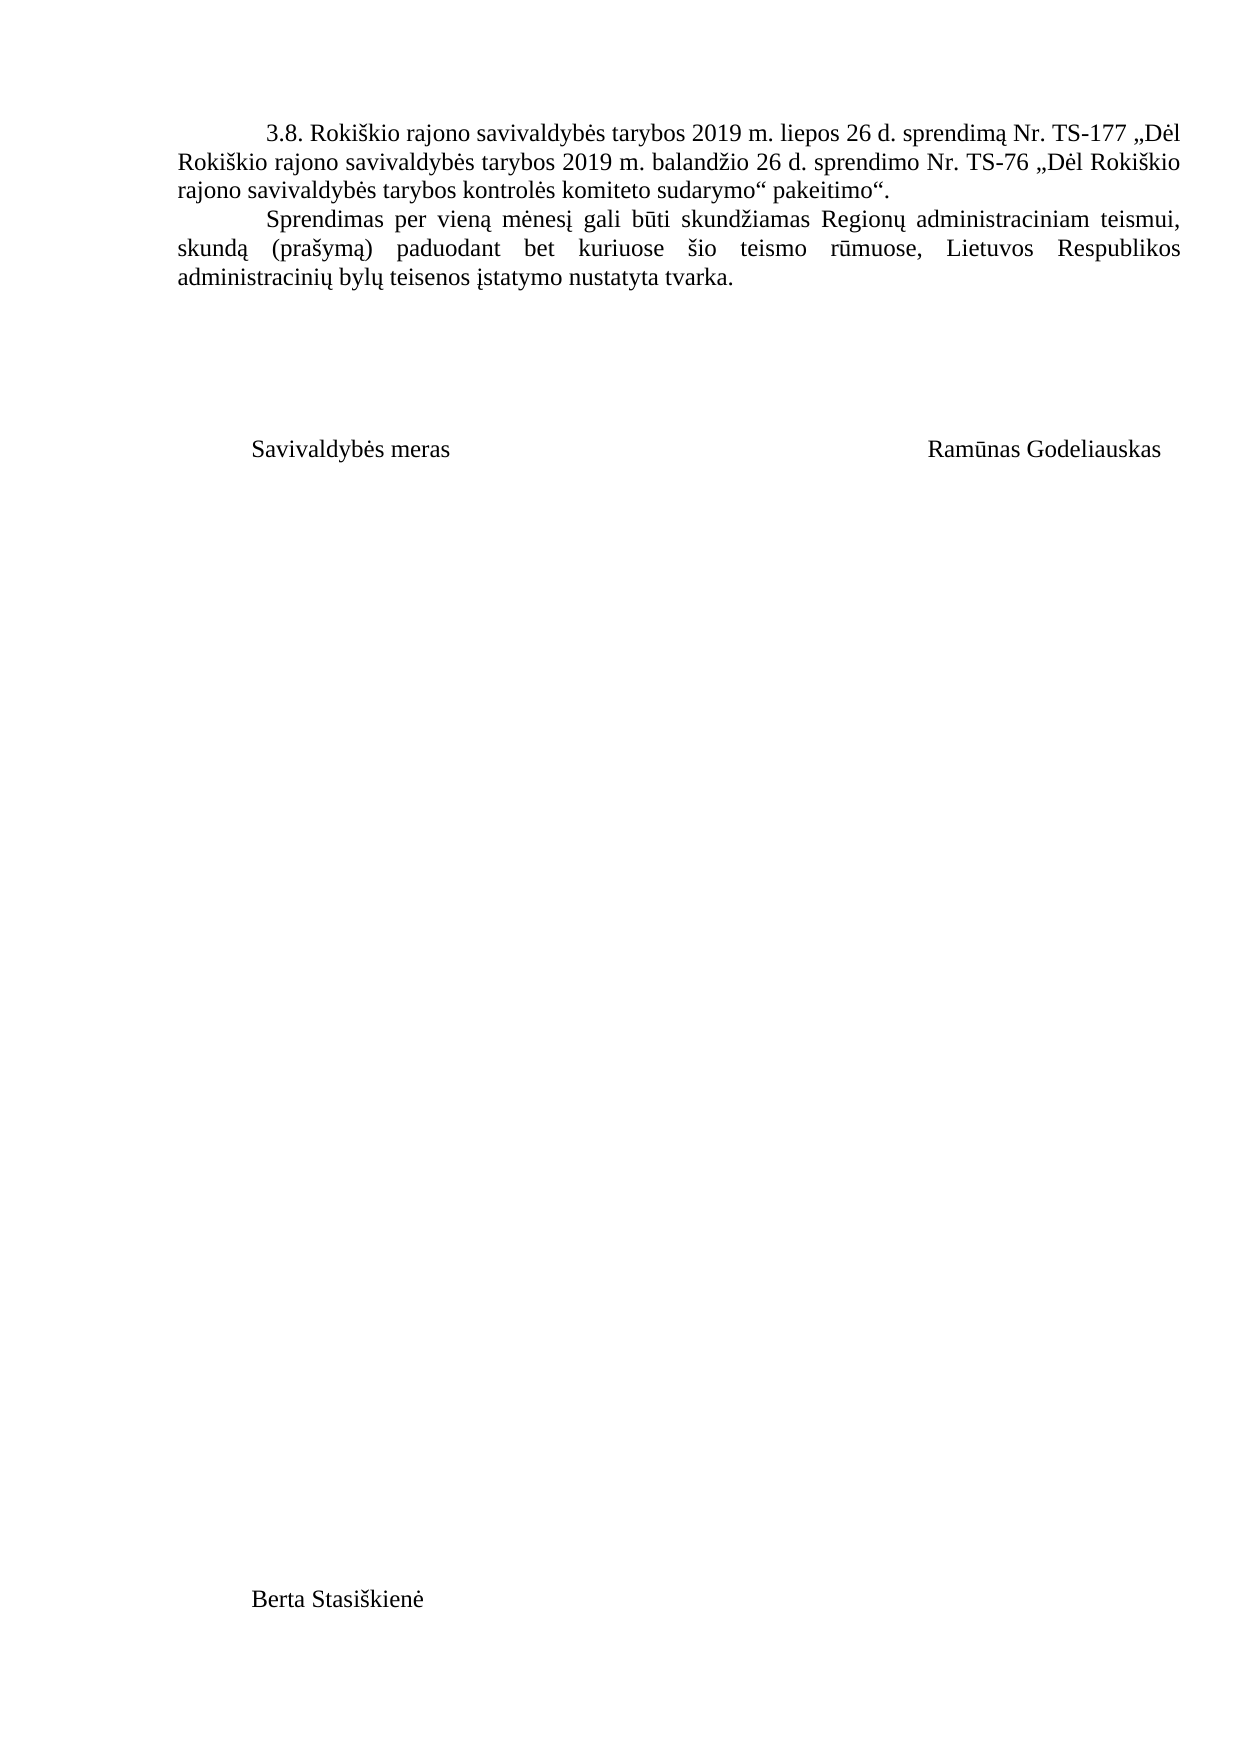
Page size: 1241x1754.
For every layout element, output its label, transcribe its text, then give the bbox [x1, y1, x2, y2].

text Berta Stasiškienė [177, 1584, 1181, 1613]
text 3.8. Rokiškio rajono savivaldybės tarybos 2019 m. liepos 26 d. sprendimą Nr. TS-177 „Dėl Rokiškio rajono savivaldybės tarybos 2019 m. balandžio 26 d. sprendimo Nr. TS-76 „Dėl Rokiškio rajono savivaldybės tarybos kontrolės komiteto sudarymo“ pakeitimo“. [177, 118, 1181, 204]
text Sprendimas per vieną mėnesį gali būti skundžiamas Regionų administraciniam teismui, skundą (prašymą) paduodant bet kuriuose šio teismo rūmuose, Lietuvos Respublikos administracinių bylų teisenos įstatymo nustatyta tvarka. [177, 204, 1181, 291]
text Savivaldybės meras Ramūnas Godeliauskas [177, 434, 1181, 463]
